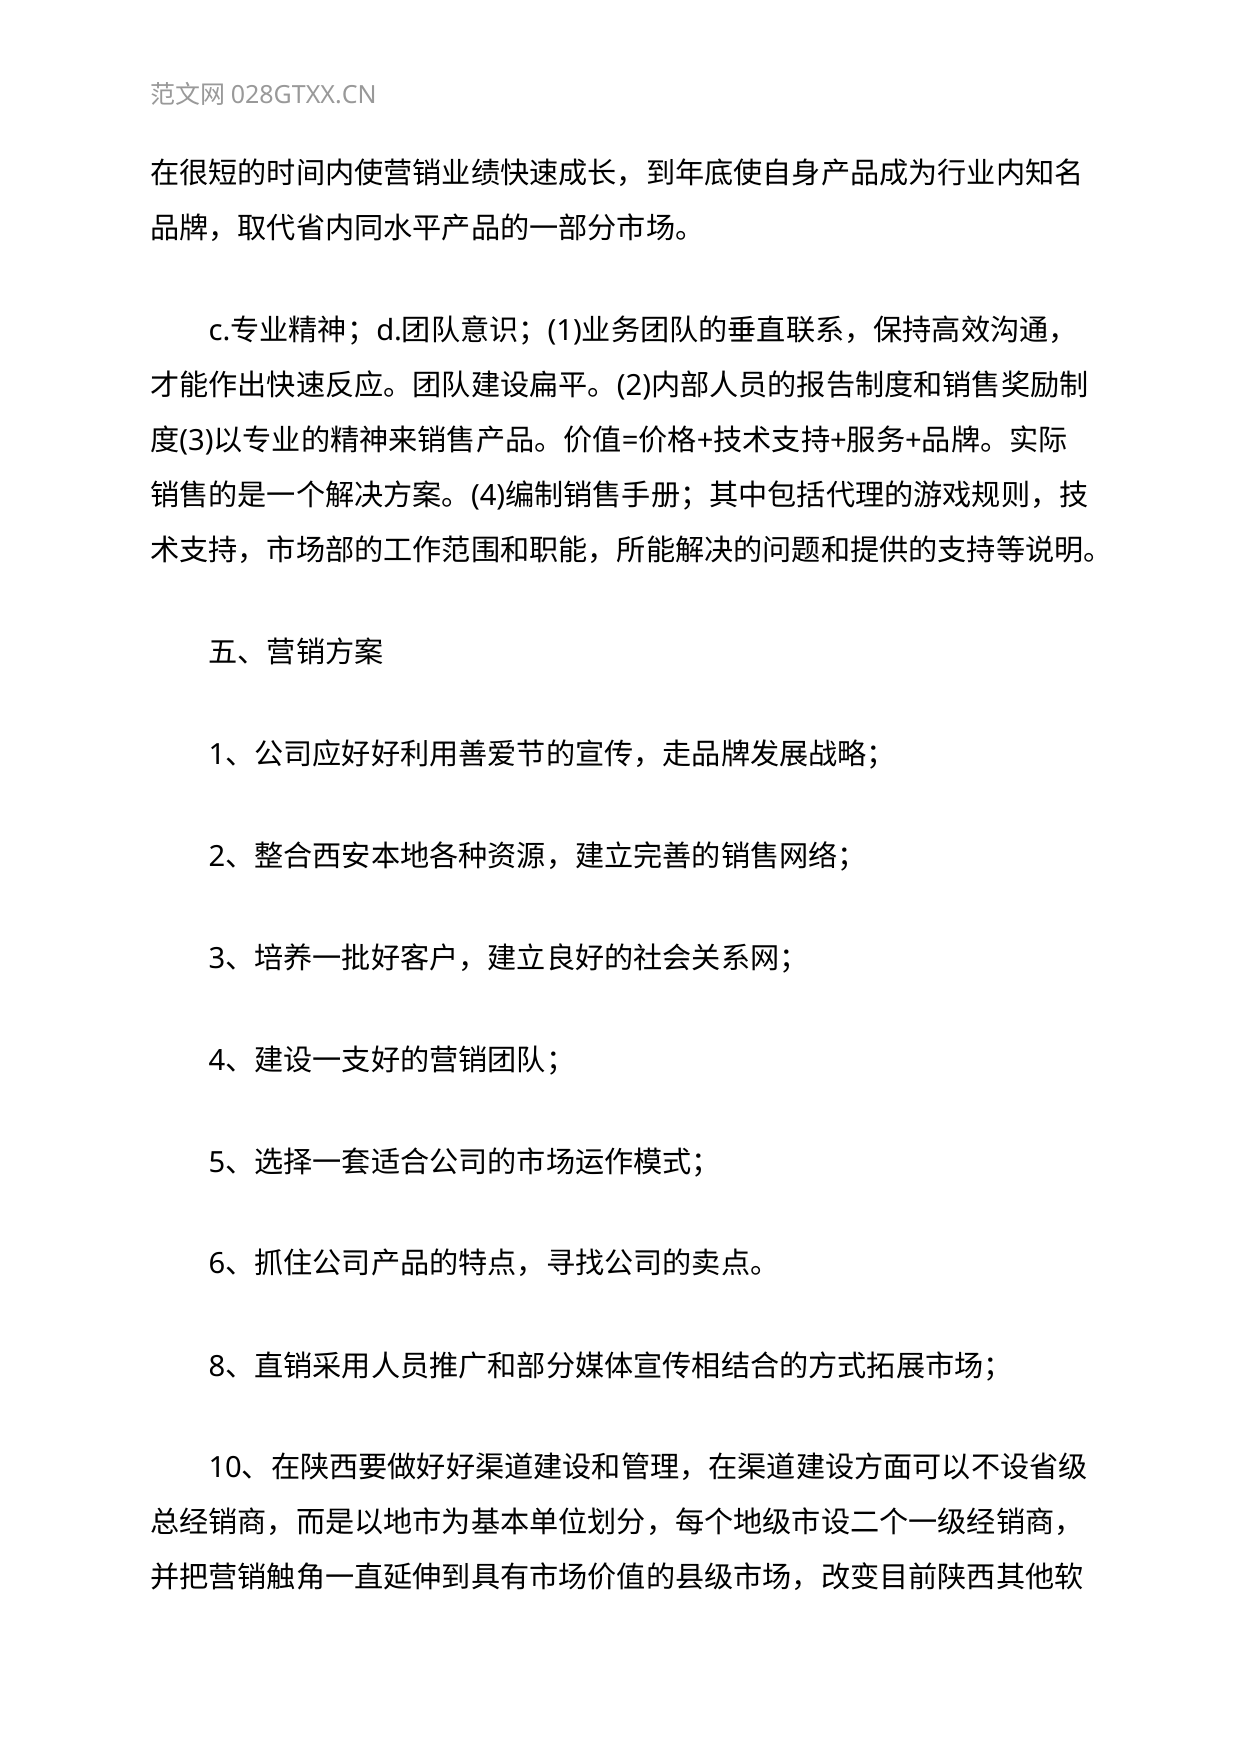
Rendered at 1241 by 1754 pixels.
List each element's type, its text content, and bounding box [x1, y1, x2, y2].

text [150, 150, 1090, 247]
text 4、建设一支好的营销团队； [150, 1036, 1090, 1078]
text 2、整合西安本地各种资源，建立完善的销售网络； [150, 832, 1090, 874]
text 3、培养一批好客户，建立良好的社会关系网； [150, 934, 1090, 977]
text 8、直销采用人员推广和部分媒体宣传相结合的方式拓展市场； [150, 1342, 1090, 1384]
text 6、抓住公司产品的特点，寻找公司的卖点。 [150, 1240, 1090, 1282]
text 5、选择一套适合公司的市场运作模式； [150, 1138, 1090, 1181]
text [150, 1444, 1090, 1596]
text 1、公司应好好利用善爱节的宣传，走品牌发展战略； [150, 730, 1090, 773]
text 五、营销方案 [150, 628, 1090, 671]
text c.专业精神；d.团队意识；(1)业务团队的垂直联系，保持高效沟通，才能作出快速反应。团队建设扁平。(2)内部人员的报告制度和销售奖励制度(3)以专业的精神来销售产品。价值=价格+技术支持+服务+品牌。实际销售的是一个解决方案。(4)编制销售手册；其中包括代理的游戏规则，技术支持，市场部的工作范围和职能，所能解决的问题和提供的支持等说明。 [150, 307, 1090, 569]
